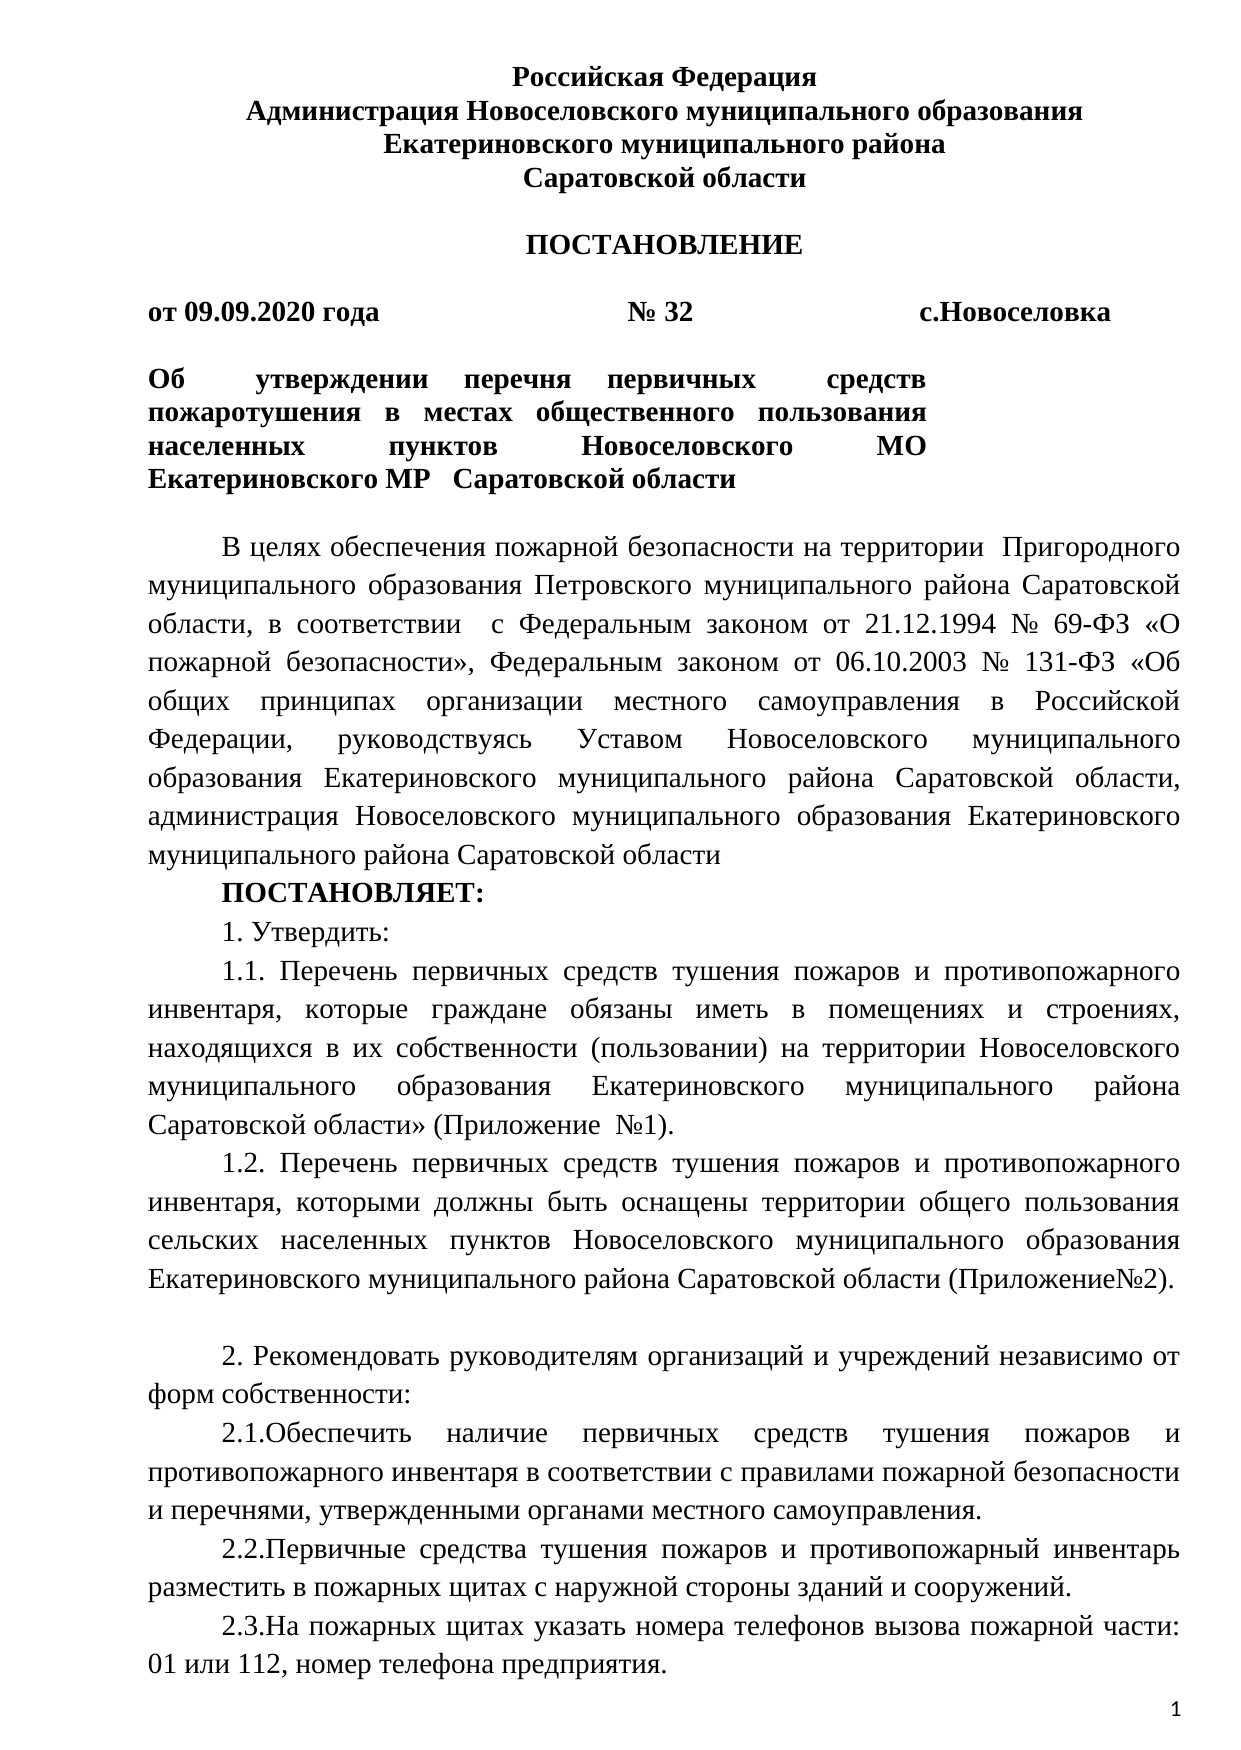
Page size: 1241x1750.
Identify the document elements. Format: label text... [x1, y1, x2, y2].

text 2.2.Первичные средства тушения пожаров и противопожарный инвентарь разместить в пожарных щитах с наружной стороны зданий и сооружений. [148, 1531, 1181, 1603]
text Екатериновского муниципального района [148, 126, 1181, 160]
text 1.1. Перечень первичных средств тушения пожаров и противопожарного инвентаря, которые граждане обязаны иметь в помещениях и строениях, находящихся в их собственности (пользовании) на территории Новоселовского муниципального образования Екатериновского муниципального района Саратовской области» (Приложение №1). [148, 953, 1181, 1140]
text 2.1.Обеспечить наличие первичных средств тушения пожаров и противопожарного инвентаря в соответствии с правилами пожарной безопасности и перечнями, утвержденными органами местного самоуправления. [148, 1415, 1181, 1526]
text В целях обеспечения пожарной безопасности на территории Пригородного муниципального образования Петровского муниципального района Саратовской области, в соответствии с Федеральным законом от 21.12.1994 № 69-ФЗ «О пожарной безопасности», Федеральным законом от 06.10.2003 № 131-ФЗ «Об общих принципах организации местного самоуправления в Российской Федерации, руководствуясь Уставом Новоселовского муниципального образования Екатериновского муниципального района Саратовской области, администрация Новоселовского муниципального образования Екатериновского муниципального района Саратовской области [148, 529, 1181, 871]
text Саратовской области [148, 160, 1181, 193]
text Администрация Новоселовского муниципального образования [148, 93, 1181, 126]
text 2.3.На пожарных щитах указать номера телефонов вызова пожарной части: 01 или 112, номер телефона предприятия. [148, 1608, 1181, 1680]
text Российская Федерация [148, 59, 1181, 93]
table_header Об утверждении перечня первичных средств пожаротушения в местах общественного пользования населенных пунктов Новоселовского МО Екатериновского МР Саратовской области [145, 361, 930, 495]
text ПОСТАНОВЛЕНИЕ [148, 227, 1181, 260]
text 1.2. Перечень первичных средств тушения пожаров и противопожарного инвентаря, которыми должны быть оснащены территории общего пользования сельских населенных пунктов Новоселовского муниципального образования Екатериновского муниципального района Саратовской области (Приложение№2). [148, 1145, 1181, 1294]
text ПОСТАНОВЛЯЕТ: [148, 876, 1181, 909]
text 2. Рекомендовать руководителям организаций и учреждений независимо от форм собственности: [148, 1338, 1181, 1410]
text от 09.09.2020 года № 32 с.Новоселовка [148, 294, 1181, 327]
text 1. Утвердить: [148, 914, 1181, 948]
